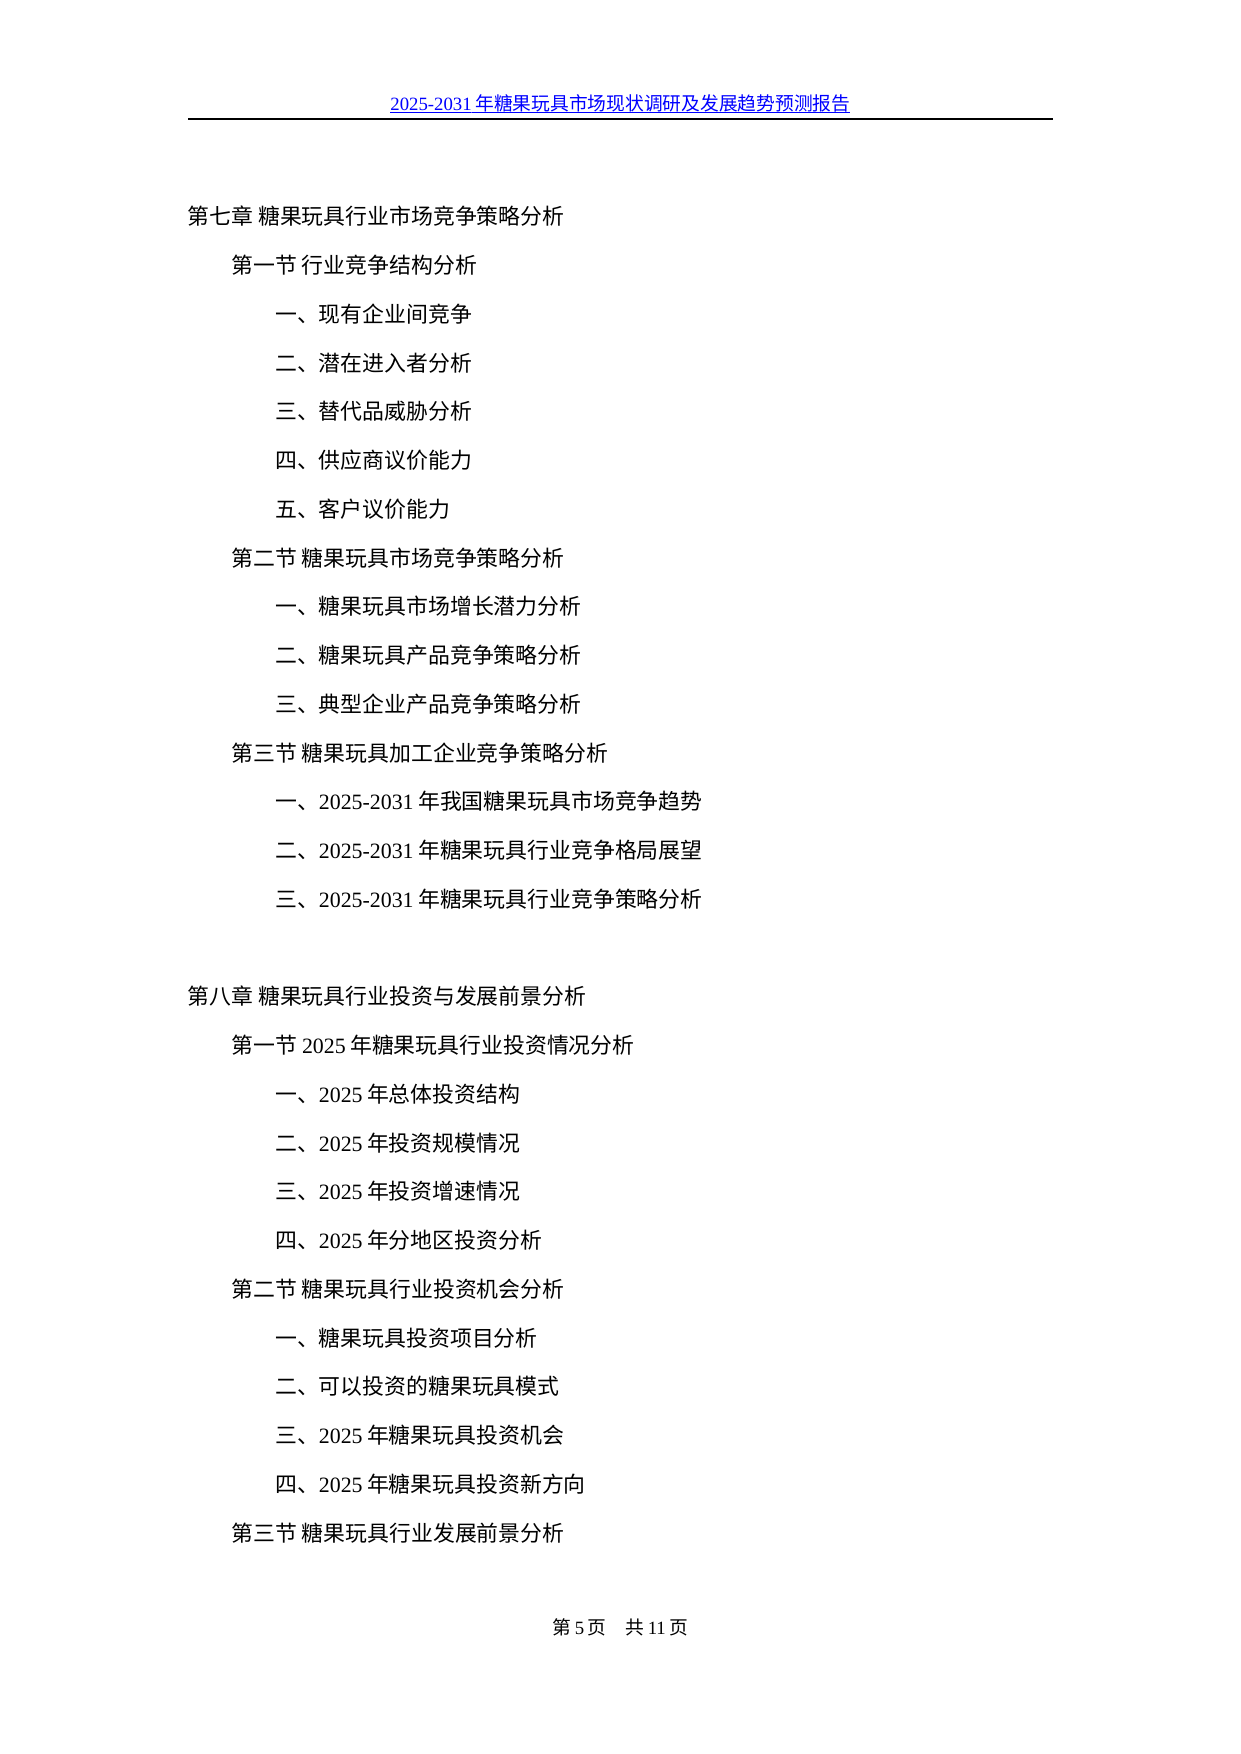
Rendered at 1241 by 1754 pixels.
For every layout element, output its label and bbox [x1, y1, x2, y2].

text [187, 150, 1053, 1548]
